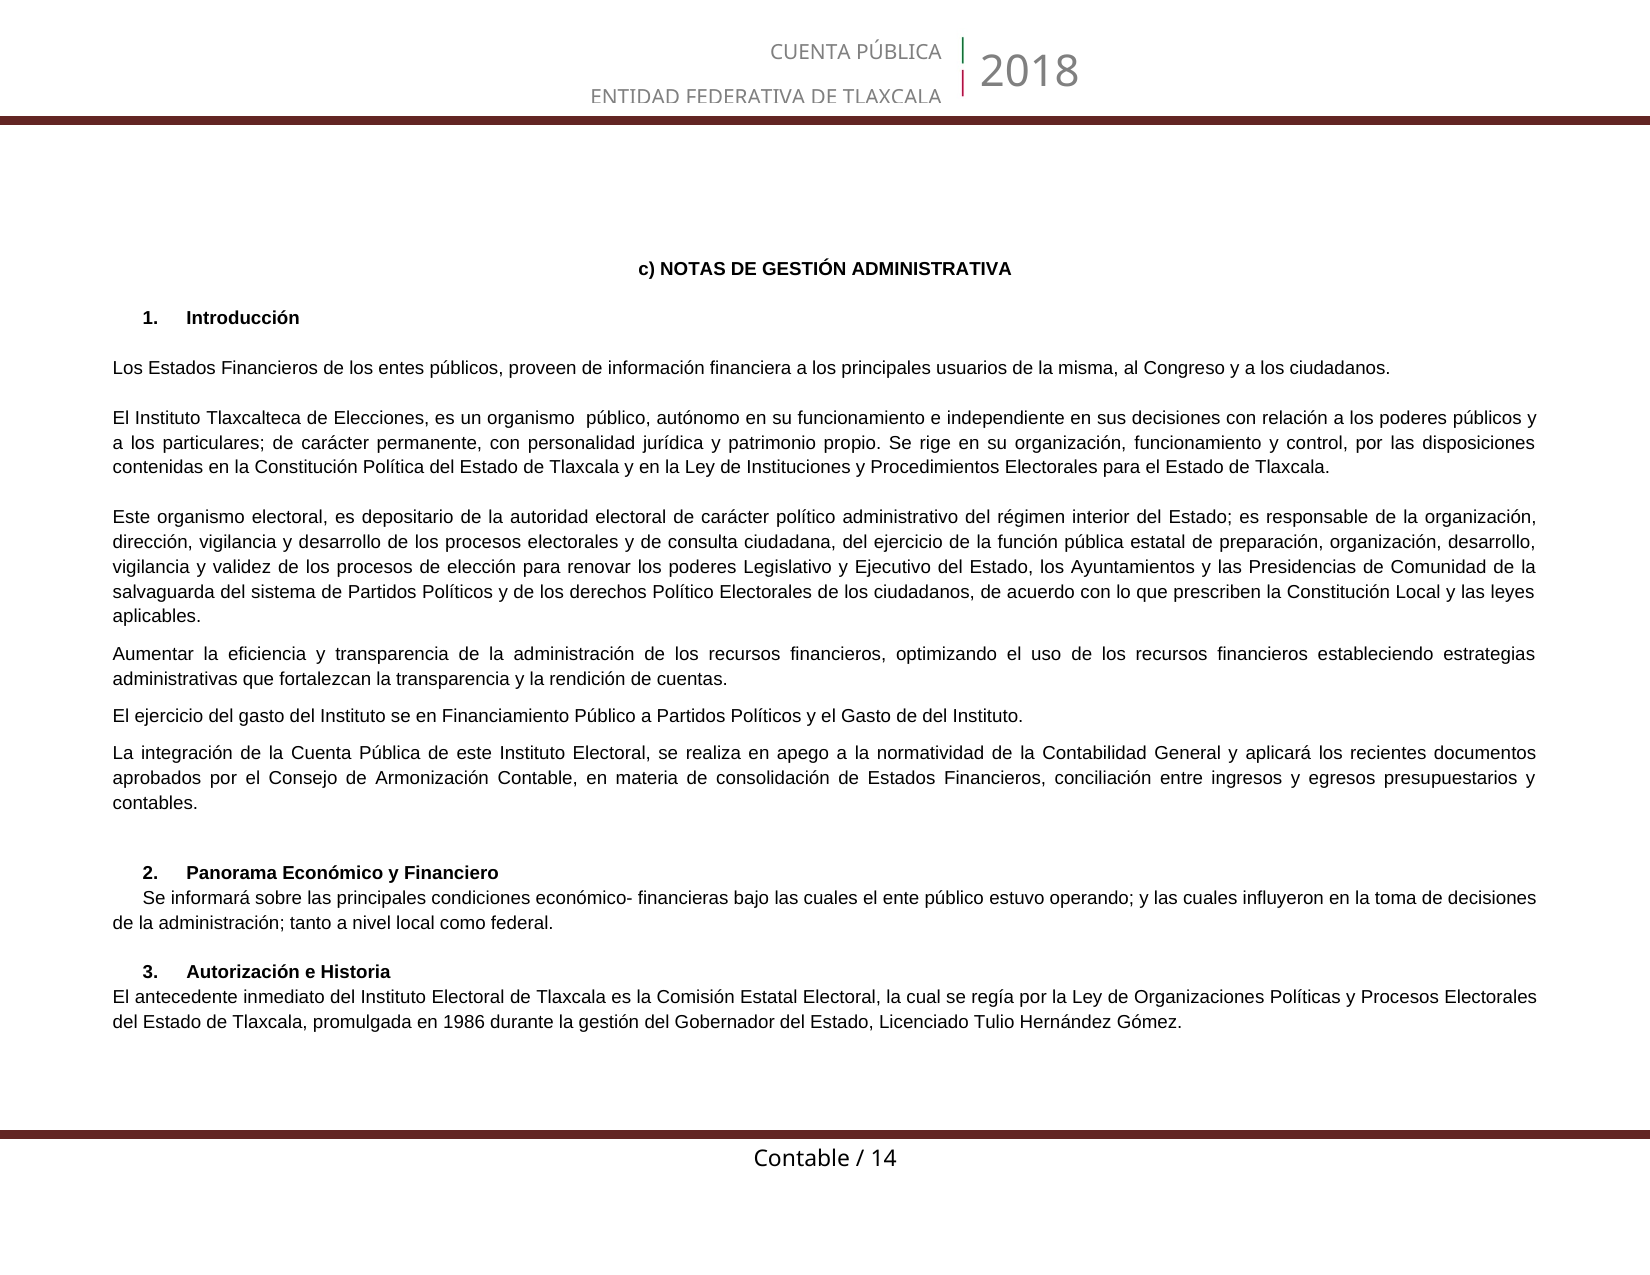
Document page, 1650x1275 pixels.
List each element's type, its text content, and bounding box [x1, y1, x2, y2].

text Los Estados Financieros de los entes públicos, proveen de información financiera a los principales usuarios de la misma, al Congreso y a los ciudadanos. [112, 357, 1537, 378]
list Introducción [142, 307, 1537, 329]
text c) NOTAS DE GESTIÓN ADMINISTRATIVA [112, 258, 1537, 279]
text El antecedente inmediato del Instituto Electoral de Tlaxcala es la Comisión Estatal Electoral, la cual se regía por la Ley de Organizaciones Políticas y Procesos Electorales del Estado de Tlaxcala, promulgada en 1986 durante la gestión del Gobernador del Estado, Licenciado Tulio Hernández Gómez. [112, 986, 1537, 1032]
text La integración de la Cuenta Pública de este Instituto Electoral, se realiza en apego a la normatividad de la Contabilidad General y aplicará los recientes documentos aprobados por el Consejo de Armonización Contable, en materia de consolidación de Estados Financieros, conciliación entre ingresos y egresos presupuestarios y contables. [112, 742, 1537, 813]
text 3. Autorización e Historia [112, 961, 1537, 983]
text Aumentar la eficiencia y transparencia de la administración de los recursos financieros, optimizando el uso de los recursos financieros estableciendo estrategias administrativas que fortalezcan la transparencia y la rendición de cuentas. [112, 643, 1537, 689]
text 2. Panorama Económico y Financiero [112, 862, 1537, 883]
text El ejercicio del gasto del Instituto se en Financiamiento Público a Partidos Políticos y el Gasto de del Instituto. [112, 705, 1537, 726]
text El Instituto Tlaxcalteca de Elecciones, es un organismo público, autónomo en su funcionamiento e independiente en sus decisiones con relación a los poderes públicos y a los particulares; de carácter permanente, con personalidad jurídica y patrimonio propio. Se rige en su organización, funcionamiento y control, por las disposiciones contenidas en la Constitución Política del Estado de Tlaxcala y en la Ley de Instituciones y Procedimientos Electorales para el Estado de Tlaxcala. [112, 407, 1537, 478]
text Se informará sobre las principales condiciones económico- financieras bajo las cuales el ente público estuvo operando; y las cuales influyeron en la toma de decisiones de la administración; tanto a nivel local como federal. [112, 887, 1537, 933]
picture [956, 28, 974, 99]
text Este organismo electoral, es depositario de la autoridad electoral de carácter político administrativo del régimen interior del Estado; es responsable de la organización, dirección, vigilancia y desarrollo de los procesos electorales y de consulta ciudadana, del ejercicio de la función pública estatal de preparación, organización, desarrollo, vigilancia y validez de los procesos de elección para renovar los poderes Legislativo y Ejecutivo del Estado, los Ayuntamientos y las Presidencias de Comunidad de la salvaguarda del sistema de Partidos Políticos y de los derechos Político Electorales de los ciudadanos, de acuerdo con lo que prescriben la Constitución Local y las leyes aplicables. [112, 506, 1537, 627]
